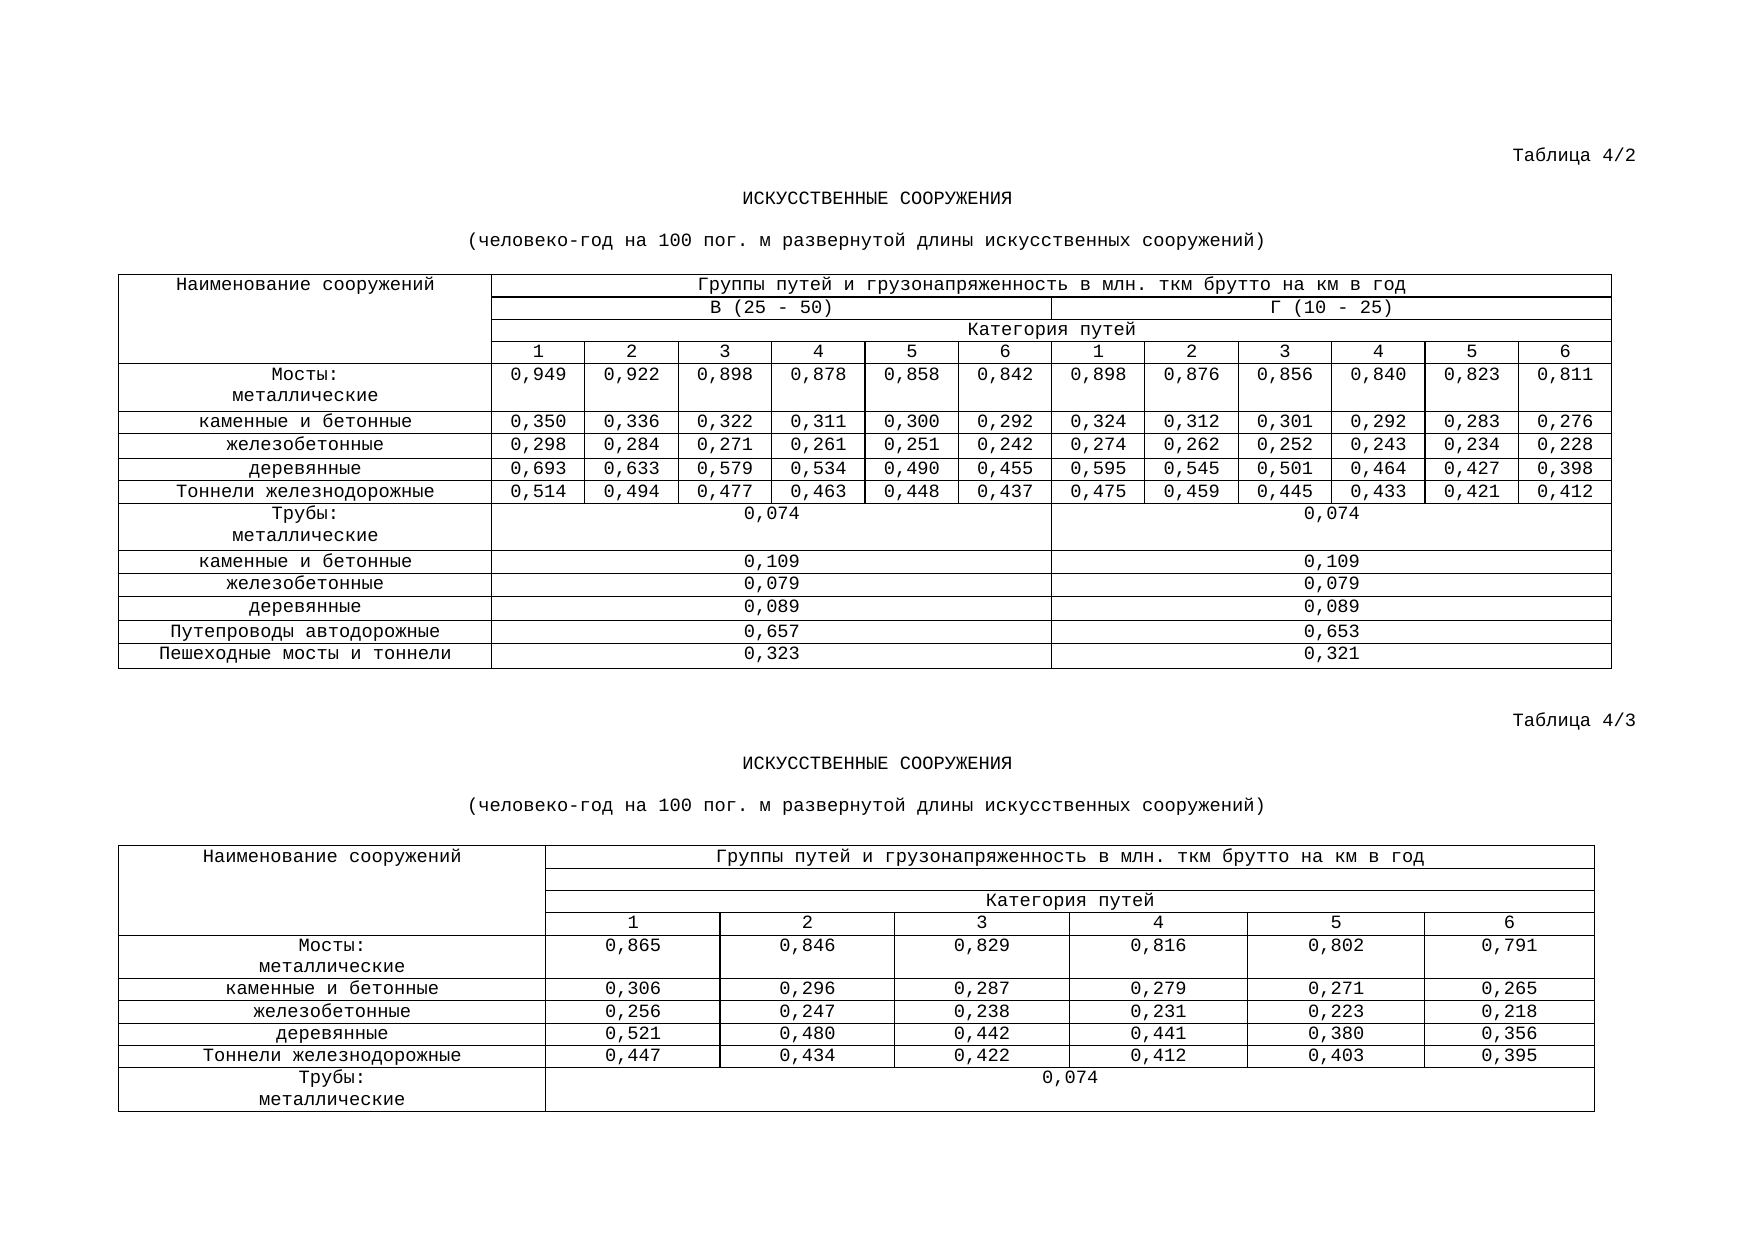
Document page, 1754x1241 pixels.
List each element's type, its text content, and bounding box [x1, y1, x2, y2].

table_cell 0,464 [1332, 459, 1424, 480]
table_cell 0,336 [585, 412, 678, 433]
text (человеко-год на 100 пог. м развернутой длины искусственных сооружений) [118, 796, 1636, 817]
table_cell 0,261 [772, 434, 864, 458]
table_cell 0,089 [492, 597, 1051, 620]
table_cell Категория путей [546, 891, 1594, 912]
table_header Группы путей и грузонапряженность в млн. ткм брутто на км в год [546, 846, 1594, 868]
table_cell 0,306 [546, 979, 719, 1000]
table_cell 0,633 [585, 459, 678, 480]
table_cell 1 [546, 913, 719, 934]
table_cell 0,412 [1070, 1046, 1247, 1067]
table_cell 0,898 [679, 364, 771, 411]
table_cell 0,274 [1052, 434, 1144, 458]
table_cell железобетонные [119, 574, 491, 596]
table_cell деревянные [119, 459, 491, 480]
table_cell 0,228 [1519, 434, 1611, 458]
table_cell 2 [1145, 342, 1238, 363]
table_cell 0,521 [546, 1024, 719, 1045]
table_cell 5 [1426, 342, 1518, 363]
table_cell 0,311 [772, 412, 864, 433]
table_cell [546, 869, 1594, 890]
table_cell деревянные [119, 1024, 545, 1045]
table_cell 0,878 [772, 364, 864, 411]
table_cell 3 [895, 913, 1069, 934]
table_cell Тоннели железнодорожные [119, 1046, 545, 1067]
text (человеко-год на 100 пог. м развернутой длины искусственных сооружений) [118, 231, 1636, 252]
table_cell 0,442 [895, 1024, 1069, 1045]
table_cell 0,856 [1239, 364, 1331, 411]
table_cell 0,455 [959, 459, 1051, 480]
table_cell деревянные [119, 597, 491, 620]
table_cell 0,858 [866, 364, 958, 411]
text Таблица 4/3 [118, 711, 1636, 732]
table_cell 6 [1425, 913, 1594, 934]
table_cell 0,356 [1425, 1024, 1594, 1045]
table_cell Мосты: металлические [119, 364, 491, 411]
table_cell 0,480 [721, 1024, 894, 1045]
table_cell 0,463 [772, 481, 864, 503]
table_cell 0,298 [492, 434, 584, 458]
table_header Наименование сооружений [119, 846, 545, 934]
table_cell 0,238 [895, 1001, 1069, 1023]
table_cell 0,109 [1052, 551, 1611, 573]
table_cell Трубы: металлические [119, 504, 491, 550]
table_cell 0,322 [679, 412, 771, 433]
table_cell Пешеходные мосты и тоннели [119, 644, 491, 667]
table_cell 0,321 [1052, 644, 1611, 667]
table_cell 0,657 [492, 621, 1051, 643]
table_cell 3 [679, 342, 771, 363]
table_cell 0,816 [1070, 936, 1247, 978]
table_cell 0,252 [1239, 434, 1331, 458]
table_cell 0,501 [1239, 459, 1331, 480]
table_cell 0,490 [866, 459, 958, 480]
table_cell 0,840 [1332, 364, 1424, 411]
table_cell 2 [721, 913, 894, 934]
table_cell 0,949 [492, 364, 584, 411]
table_cell 0,231 [1070, 1001, 1247, 1023]
table_cell 0,243 [1332, 434, 1424, 458]
table_cell 0,412 [1519, 481, 1611, 503]
table_cell Путепроводы автодорожные [119, 621, 491, 643]
table_cell 0,271 [679, 434, 771, 458]
table_cell 0,256 [546, 1001, 719, 1023]
table_cell 4 [1070, 913, 1247, 934]
table_cell 0,791 [1425, 936, 1594, 978]
table_cell 0,223 [1248, 1001, 1424, 1023]
table_cell 0,234 [1426, 434, 1518, 458]
table_cell 0,459 [1145, 481, 1238, 503]
table_cell 0,475 [1052, 481, 1144, 503]
table_cell 0,579 [679, 459, 771, 480]
table_cell 0,534 [772, 459, 864, 480]
table_cell 0,433 [1332, 481, 1424, 503]
table_cell 0,829 [895, 936, 1069, 978]
table_cell Трубы: металлические [119, 1068, 545, 1111]
table_cell 0,445 [1239, 481, 1331, 503]
table_cell 0,089 [1052, 597, 1611, 620]
table_cell 0,247 [721, 1001, 894, 1023]
table_cell 0,074 [1052, 504, 1611, 550]
table_cell 0,279 [1070, 979, 1247, 1000]
table_cell 0,398 [1519, 459, 1611, 480]
table_cell 6 [1519, 342, 1611, 363]
table_cell 0,403 [1248, 1046, 1424, 1067]
table_cell 0,494 [585, 481, 678, 503]
table_cell 0,324 [1052, 412, 1144, 433]
table_cell 0,434 [721, 1046, 894, 1067]
table_cell 0,079 [492, 574, 1051, 596]
table_cell 0,421 [1426, 481, 1518, 503]
table_cell 0,350 [492, 412, 584, 433]
table_cell 1 [1052, 342, 1144, 363]
text Таблица 4/2 [118, 146, 1636, 167]
table_cell 4 [772, 342, 864, 363]
table_cell 0,477 [679, 481, 771, 503]
table_cell 0,447 [546, 1046, 719, 1067]
table_cell 0,380 [1248, 1024, 1424, 1045]
table_cell 5 [1248, 913, 1424, 934]
table_cell 3 [1239, 342, 1331, 363]
table_cell 5 [866, 342, 958, 363]
table_cell Г (10 - 25) [1052, 298, 1611, 319]
table_header Группы путей и грузонапряженность в млн. ткм брутто на км в год [492, 275, 1611, 296]
table_cell каменные и бетонные [119, 412, 491, 433]
table_cell 0,283 [1426, 412, 1518, 433]
table_cell 0,823 [1426, 364, 1518, 411]
table_cell железобетонные [119, 434, 491, 458]
table_cell 0,595 [1052, 459, 1144, 480]
table_cell Тоннели железнодорожные [119, 481, 491, 503]
table_cell 0,276 [1519, 412, 1611, 433]
table_cell В (25 - 50) [492, 298, 1051, 319]
table_cell каменные и бетонные [119, 979, 545, 1000]
table_cell 0,301 [1239, 412, 1331, 433]
table_cell 0,265 [1425, 979, 1594, 1000]
table_cell 0,842 [959, 364, 1051, 411]
table_cell 0,292 [1332, 412, 1424, 433]
table_cell 0,514 [492, 481, 584, 503]
table_cell 0,109 [492, 551, 1051, 573]
table_cell 0,427 [1426, 459, 1518, 480]
table_cell 0,287 [895, 979, 1069, 1000]
table_cell 0,802 [1248, 936, 1424, 978]
table_cell 0,922 [585, 364, 678, 411]
table_cell каменные и бетонные [119, 551, 491, 573]
table_cell 0,218 [1425, 1001, 1594, 1023]
table_cell 0,811 [1519, 364, 1611, 411]
table_cell 0,292 [959, 412, 1051, 433]
table_cell 0,653 [1052, 621, 1611, 643]
table_cell 0,437 [959, 481, 1051, 503]
text ИСКУССТВЕННЫЕ СООРУЖЕНИЯ [118, 189, 1636, 210]
table_cell железобетонные [119, 1001, 545, 1023]
table_cell 0,441 [1070, 1024, 1247, 1045]
table_cell 0,284 [585, 434, 678, 458]
table_cell 0,074 [492, 504, 1051, 550]
table_cell 0,242 [959, 434, 1051, 458]
table_cell 0,846 [721, 936, 894, 978]
table_cell 0,074 [546, 1068, 1594, 1111]
table_cell Категория путей [492, 320, 1611, 341]
table_cell 0,876 [1145, 364, 1238, 411]
table_cell 1 [492, 342, 584, 363]
table_cell 2 [585, 342, 678, 363]
text ИСКУССТВЕННЫЕ СООРУЖЕНИЯ [118, 753, 1636, 775]
table_cell 0,312 [1145, 412, 1238, 433]
table_cell 0,300 [866, 412, 958, 433]
table_cell 0,693 [492, 459, 584, 480]
table_cell 0,545 [1145, 459, 1238, 480]
table_cell 0,271 [1248, 979, 1424, 1000]
table_cell 0,422 [895, 1046, 1069, 1067]
table_cell 0,448 [866, 481, 958, 503]
table_cell 0,395 [1425, 1046, 1594, 1067]
table_cell 0,296 [721, 979, 894, 1000]
table_cell Мосты: металлические [119, 936, 545, 978]
table_cell 0,898 [1052, 364, 1144, 411]
table_cell 0,865 [546, 936, 719, 978]
table_header Наименование сооружений [119, 275, 491, 363]
table_cell 4 [1332, 342, 1424, 363]
table_cell 0,079 [1052, 574, 1611, 596]
table_cell 6 [959, 342, 1051, 363]
table_cell 0,323 [492, 644, 1051, 667]
table_cell 0,262 [1145, 434, 1238, 458]
table_cell 0,251 [866, 434, 958, 458]
